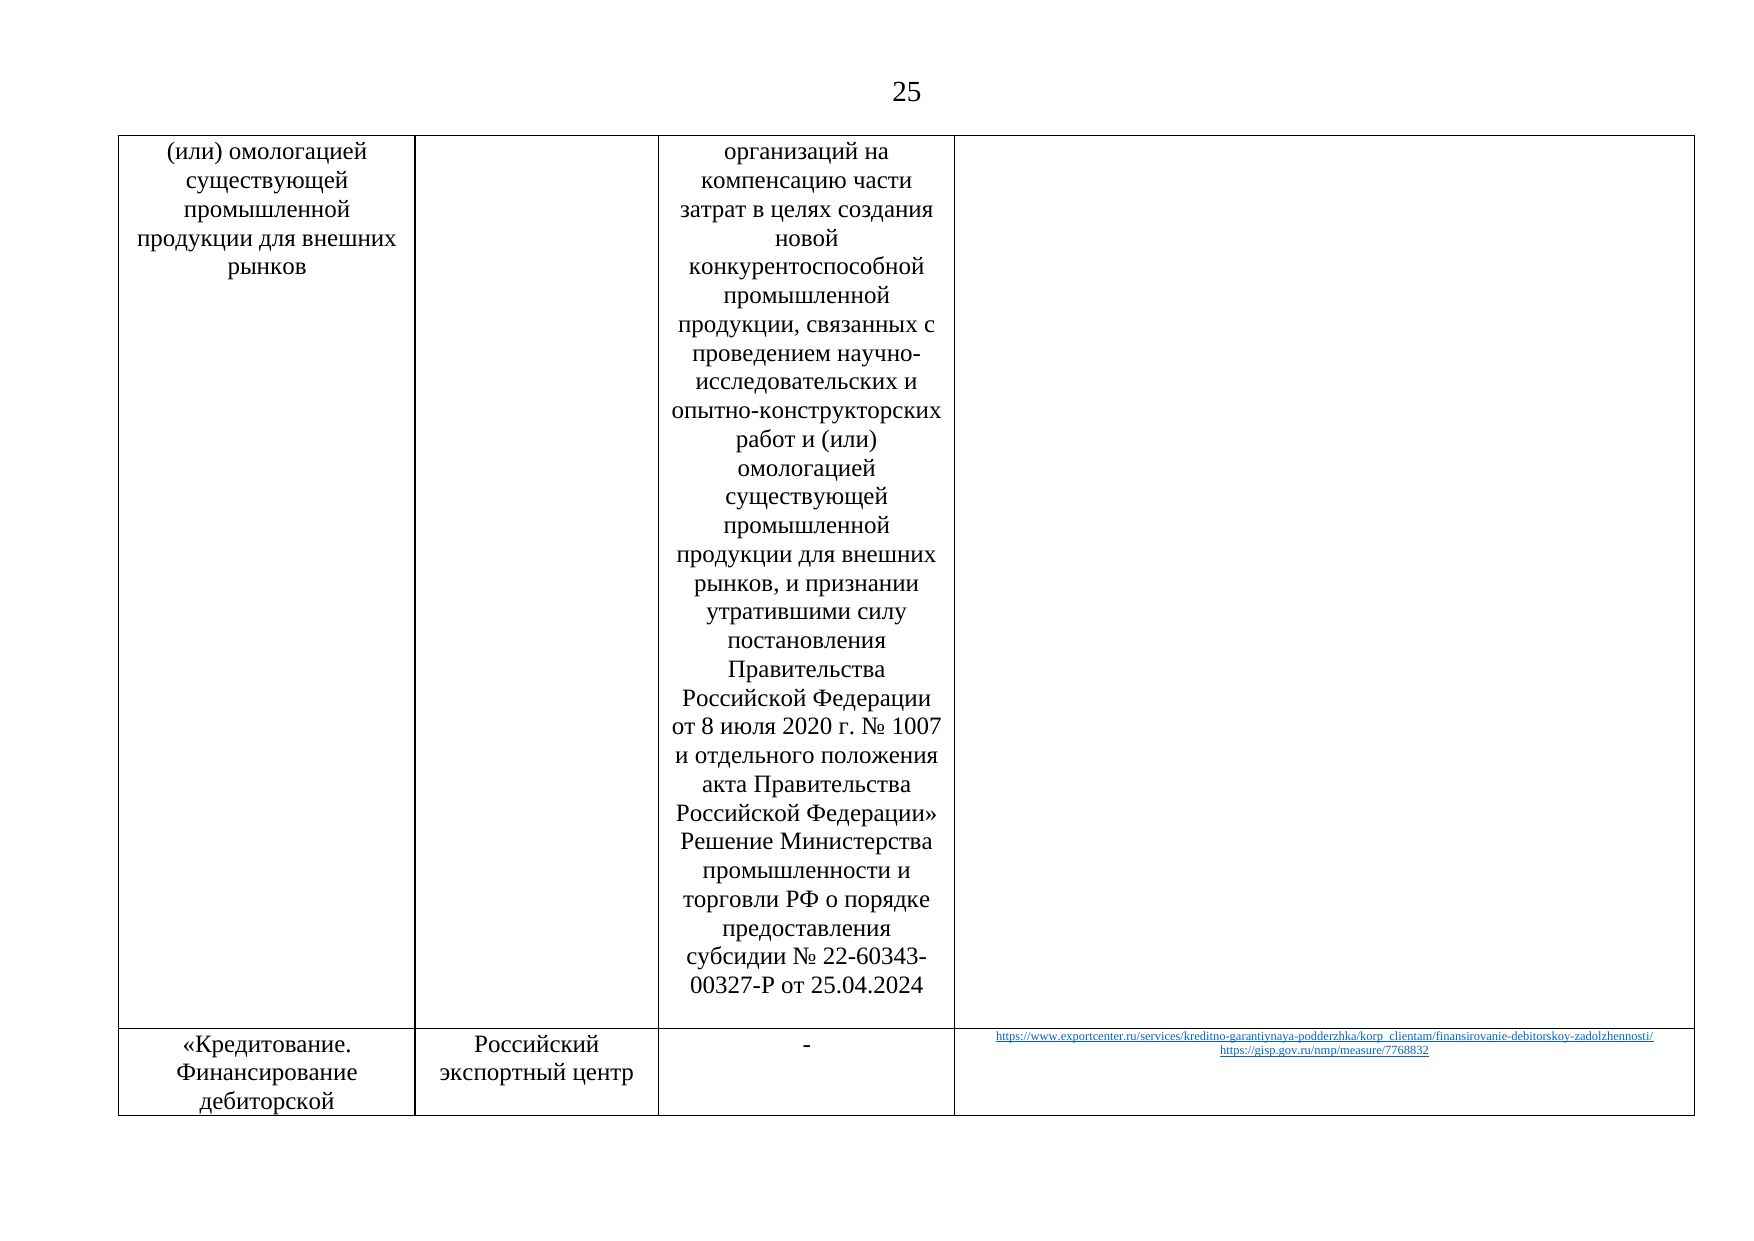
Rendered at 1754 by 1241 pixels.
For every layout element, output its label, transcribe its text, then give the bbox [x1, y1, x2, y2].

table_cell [955, 136, 1694, 1028]
table_cell - [659, 1029, 954, 1115]
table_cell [119, 1029, 414, 1115]
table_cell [416, 136, 658, 1028]
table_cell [119, 136, 414, 1028]
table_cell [659, 136, 954, 1028]
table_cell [416, 1029, 658, 1115]
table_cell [955, 1029, 1694, 1115]
